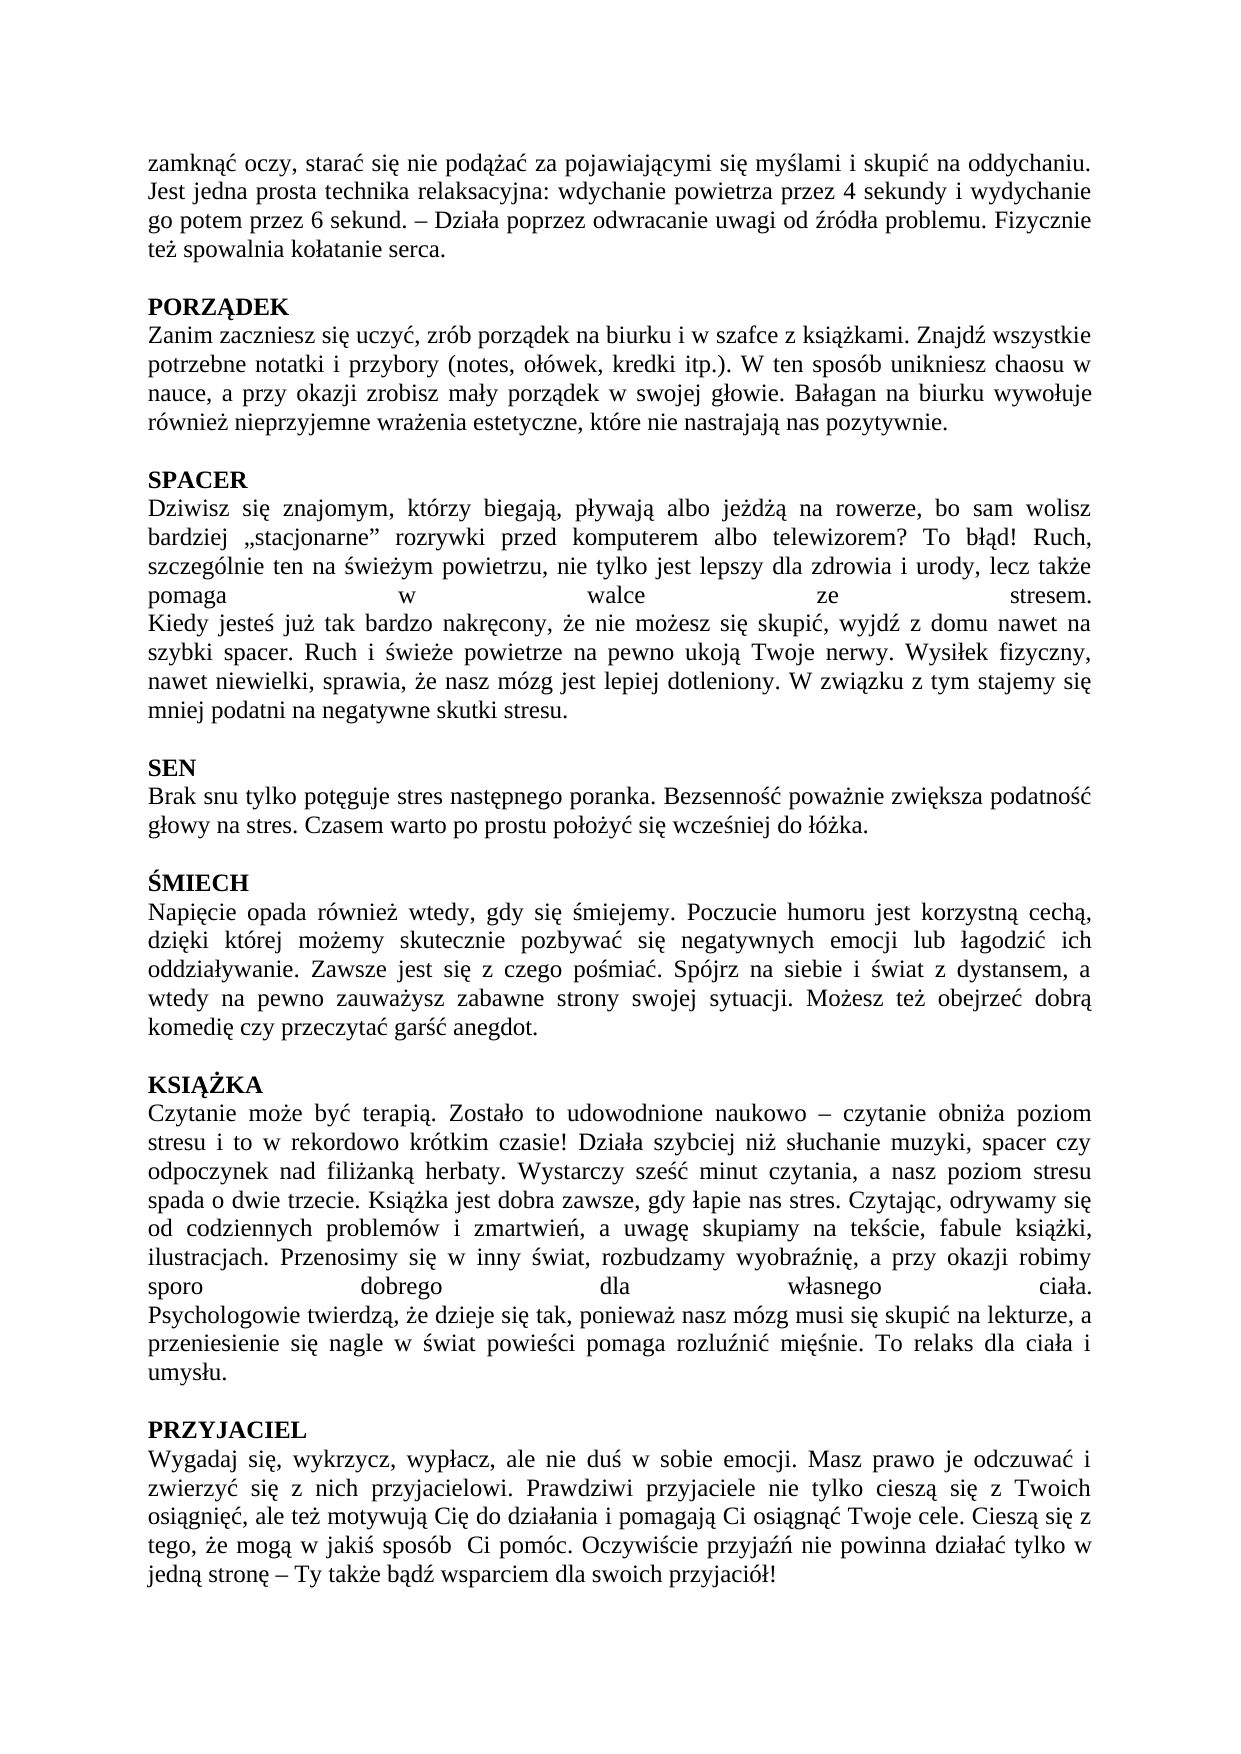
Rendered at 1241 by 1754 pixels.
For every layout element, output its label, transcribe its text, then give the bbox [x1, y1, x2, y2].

text KSIĄŻKA Czytanie może być terapią. Zostało to udowodnione naukowo – czytanie obniża poziom stresu i to w rekordowo krótkim czasie! Działa szybciej niż słuchanie muzyki, spacer czy odpoczynek nad filiżanką herbaty. Wystarczy sześć minut czytania, a nasz poziom stresu spada o dwie trzecie. Książka jest dobra zawsze, gdy łapie nas stres. Czytając, odrywamy się od codziennych problemów i zmartwień, a uwagę skupiamy na tekście, fabule książki, ilustracjach. Przenosimy się w inny świat, rozbudzamy wyobraźnię, a przy okazji robimy sporo dobrego dla własnego ciała. Psychologowie twierdzą, że dzieje się tak, ponieważ nasz mózg musi się skupić na lekturze, a przeniesienie się nagle w świat powieści pomaga rozluźnić mięśnie. To relaks dla ciała i umysłu. [148, 1070, 1093, 1386]
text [148, 148, 1093, 263]
text PORZĄDEK Zanim zaczniesz się uczyć, zrób porządek na biurku i w szafce z książkami. Znajdź wszystkie potrzebne notatki i przybory (notes, ołówek, kredki itp.). W ten sposób unikniesz chaosu w nauce, a przy okazji zrobisz mały porządek w swojej głowie. Bałagan na biurku wywołuje również nieprzyjemne wrażenia estetyczne, które nie nastrajają nas pozytywnie. [148, 292, 1093, 436]
text PRZYJACIEL Wygadaj się, wykrzycz, wypłacz, ale nie duś w sobie emocji. Masz prawo je odczuwać i zwierzyć się z nich przyjacielowi. Prawdziwi przyjaciele nie tylko cieszą się z Twoich osiągnięć, ale też motywują Cię do działania i pomagają Ci osiągnąć Twoje cele. Cieszą się z tego, że mogą w jakiś sposób Ci pomóc. Oczywiście przyjaźń nie powinna działać tylko w jedną stronę – Ty także bądź wsparciem dla swoich przyjaciół! [148, 1415, 1093, 1588]
text ŚMIECH Napięcie opada również wtedy, gdy się śmiejemy. Poczucie humoru jest korzystną cechą, dzięki której możemy skutecznie pozbywać się negatywnych emocji lub łagodzić ich oddziaływanie. Zawsze jest się z czego pośmiać. Spójrz na siebie i świat z dystansem, a wtedy na pewno zauważysz zabawne strony swojej sytuacji. Możesz też obejrzeć dobrą komedię czy przeczytać garść anegdot. [148, 868, 1093, 1041]
text SEN Brak snu tylko potęguje stres następnego poranka. Bezsenność poważnie zwiększa podatność głowy na stres. Czasem warto po prostu położyć się wcześniej do łóżka. [148, 753, 1093, 839]
text SPACER Dziwisz się znajomym, którzy biegają, pływają albo jeżdżą na rowerze, bo sam wolisz bardziej „stacjonarne” rozrywki przed komputerem albo telewizorem? To błąd! Ruch, szczególnie ten na świeżym powietrzu, nie tylko jest lepszy dla zdrowia i urody, lecz także pomaga w walce ze stresem. Kiedy jesteś już tak bardzo nakręcony, że nie możesz się skupić, wyjdź z domu nawet na szybki spacer. Ruch i świeże powietrze na pewno ukoją Twoje nerwy. Wysiłek fizyczny, nawet niewielki, sprawia, że nasz mózg jest lepiej dotleniony. W związku z tym stajemy się mniej podatni na negatywne skutki stresu. [148, 465, 1093, 723]
